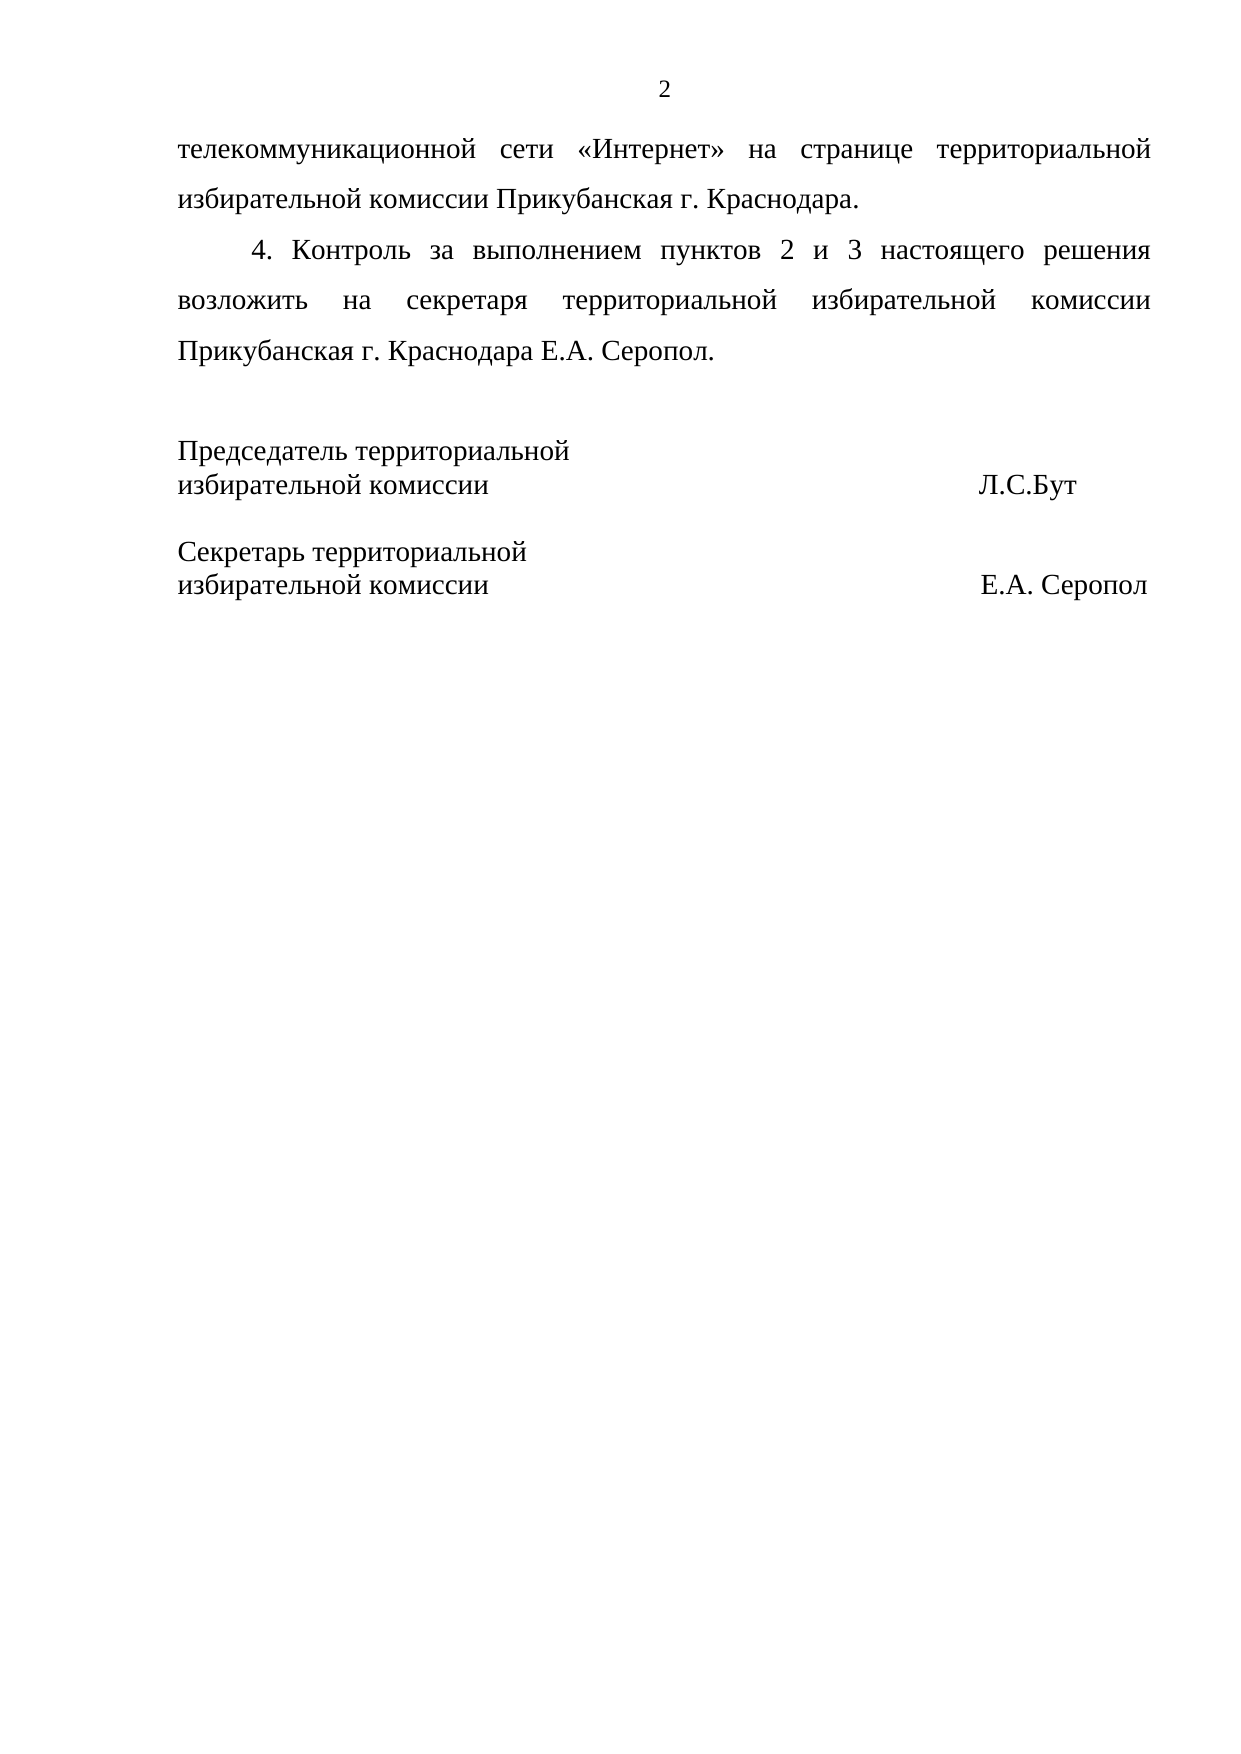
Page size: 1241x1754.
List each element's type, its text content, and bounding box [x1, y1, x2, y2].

text Председатель территориальной [177, 433, 1152, 467]
text избирательной комиссии Л.С.Бут [177, 467, 1152, 500]
text 4. Контроль за выполнением пунктов 2 и 3 настоящего решения возложить на секретаря территориальной избирательной комиссии Прикубанская г. Краснодара Е.А. Серопол. [177, 232, 1152, 366]
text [177, 131, 1152, 215]
text Секретарь территориальной [177, 534, 1152, 567]
text избирательной комиссии Е.А. Серопол [177, 567, 1152, 601]
